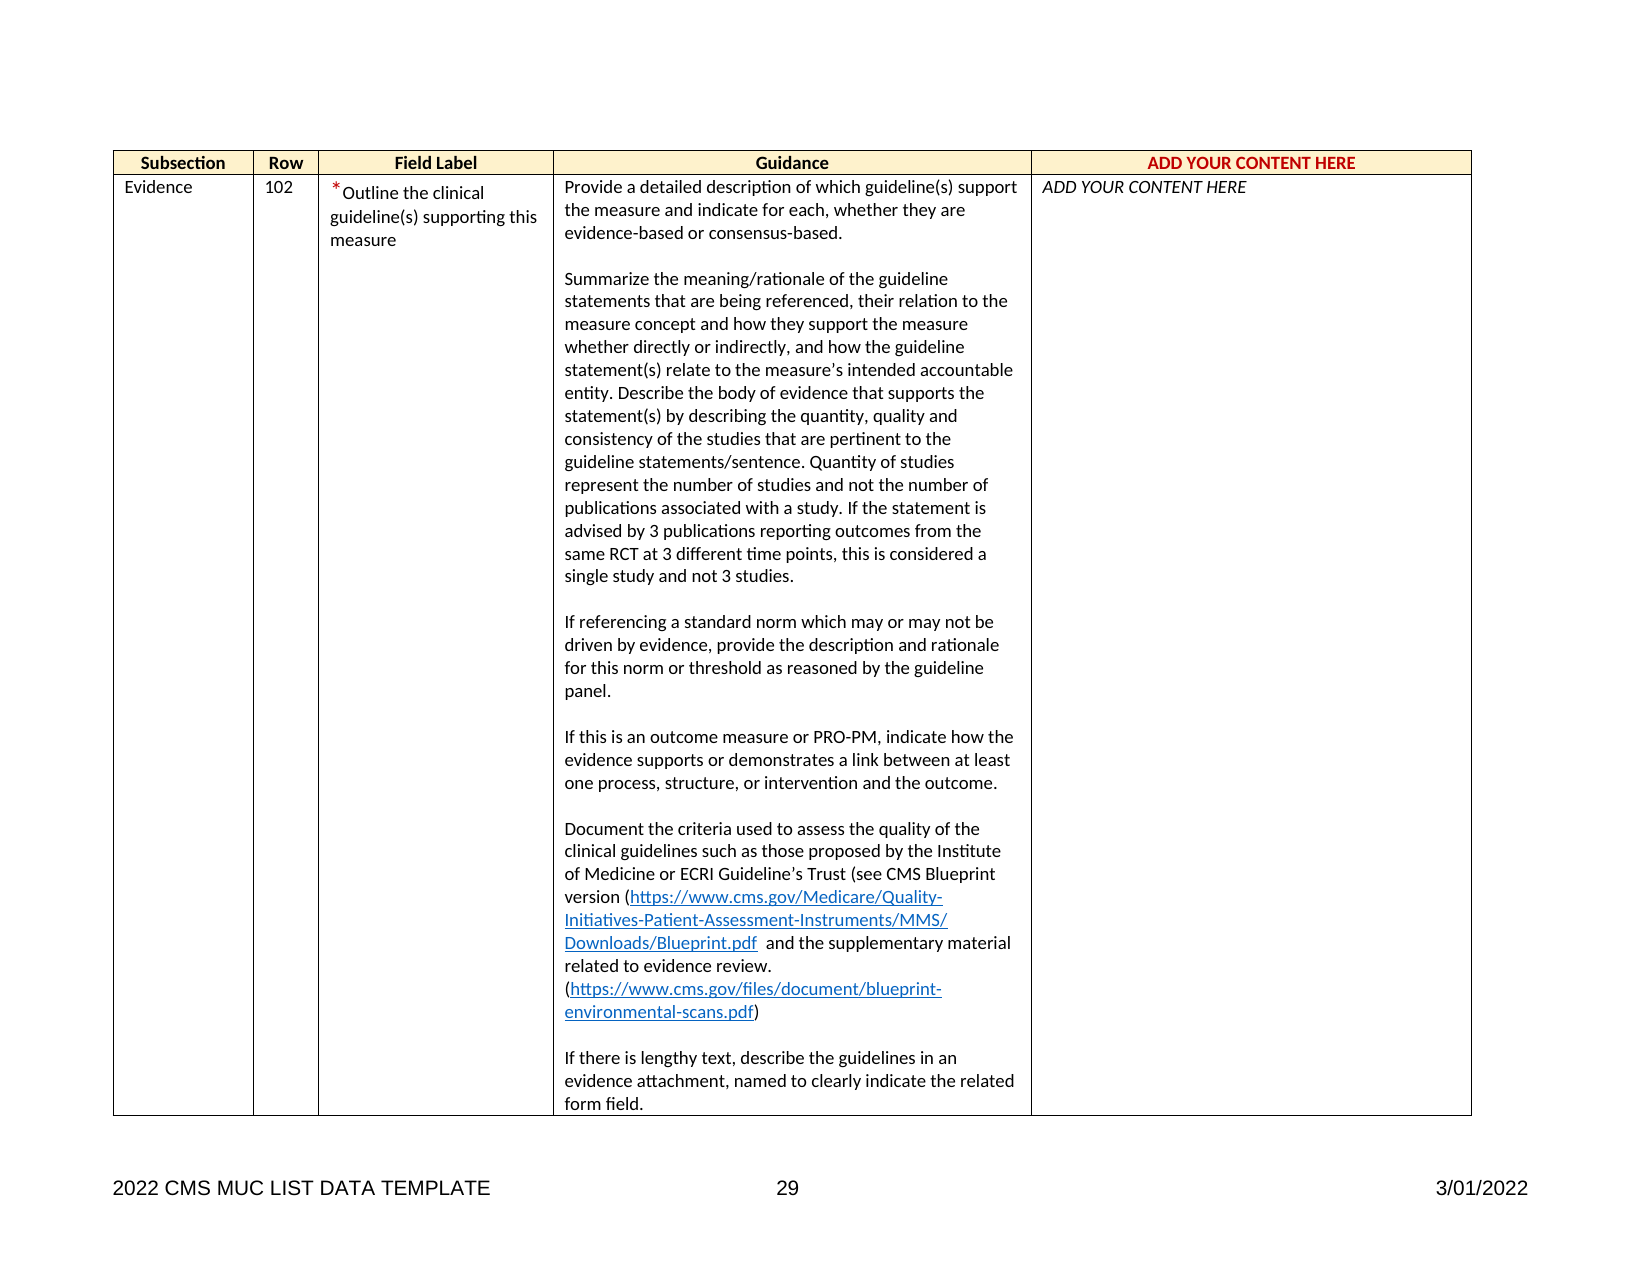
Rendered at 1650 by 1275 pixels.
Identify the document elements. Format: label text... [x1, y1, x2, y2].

table_cell Evidence [114, 175, 253, 1114]
table_header Row [254, 151, 318, 174]
table_cell ADD YOUR CONTENT HERE [1032, 175, 1471, 1114]
table_header Guidance [554, 151, 1031, 174]
table_header ADD YOUR CONTENT HERE [1032, 151, 1471, 174]
table_cell Provide a detailed description of which guideline(s) support the measure and indicate for each, whether they are evidence-based or consensus-based. Summarize the meaning/rationale of the guideline statements that are being referenced, their relation to the measure concept and how they support the measure whether directly or indirectly, and how the guideline statement(s) relate to the measure’s intended accountable entity. Describe the body of evidence that supports the statement(s) by describing the quantity, quality and consistency of the studies that are pertinent to the guideline statements/sentence. Quantity of studies represent the number of studies and not the number of publications associated with a study. If the statement is advised by 3 publications reporting outcomes from the same RCT at 3 different time points, this is considered a single study and not 3 studies. If referencing a standard norm which may or may not be driven by evidence, provide the description and rationale for this norm or threshold as reasoned by the guideline panel. If this is an outcome measure or PRO-PM, indicate how the evidence supports or demonstrates a link between at least one process, structure, or intervention and the outcome. Document the criteria used to assess the quality of the clinical guidelines such as those proposed by the Institute of Medicine or ECRI Guideline’s Trust (see CMS Blueprint version (https://www.cms.gov/Medicare/Quality-Initiatives-Patient-Assessment-Instruments/MMS/Downloads/Blueprint.pdf and the supplementary material related to evidence review. (https://www.cms.gov/files/document/blueprint-environmental-scans.pdf) If there is lengthy text, describe the guidelines in an evidence attachment, named to clearly indicate the related form field. [554, 175, 1031, 1114]
table_header Field Label [319, 151, 553, 174]
table_cell *Outline the clinical guideline(s) supporting this measure [319, 175, 553, 1114]
table_header Subsection [114, 151, 253, 174]
table_cell 102 [254, 175, 318, 1114]
